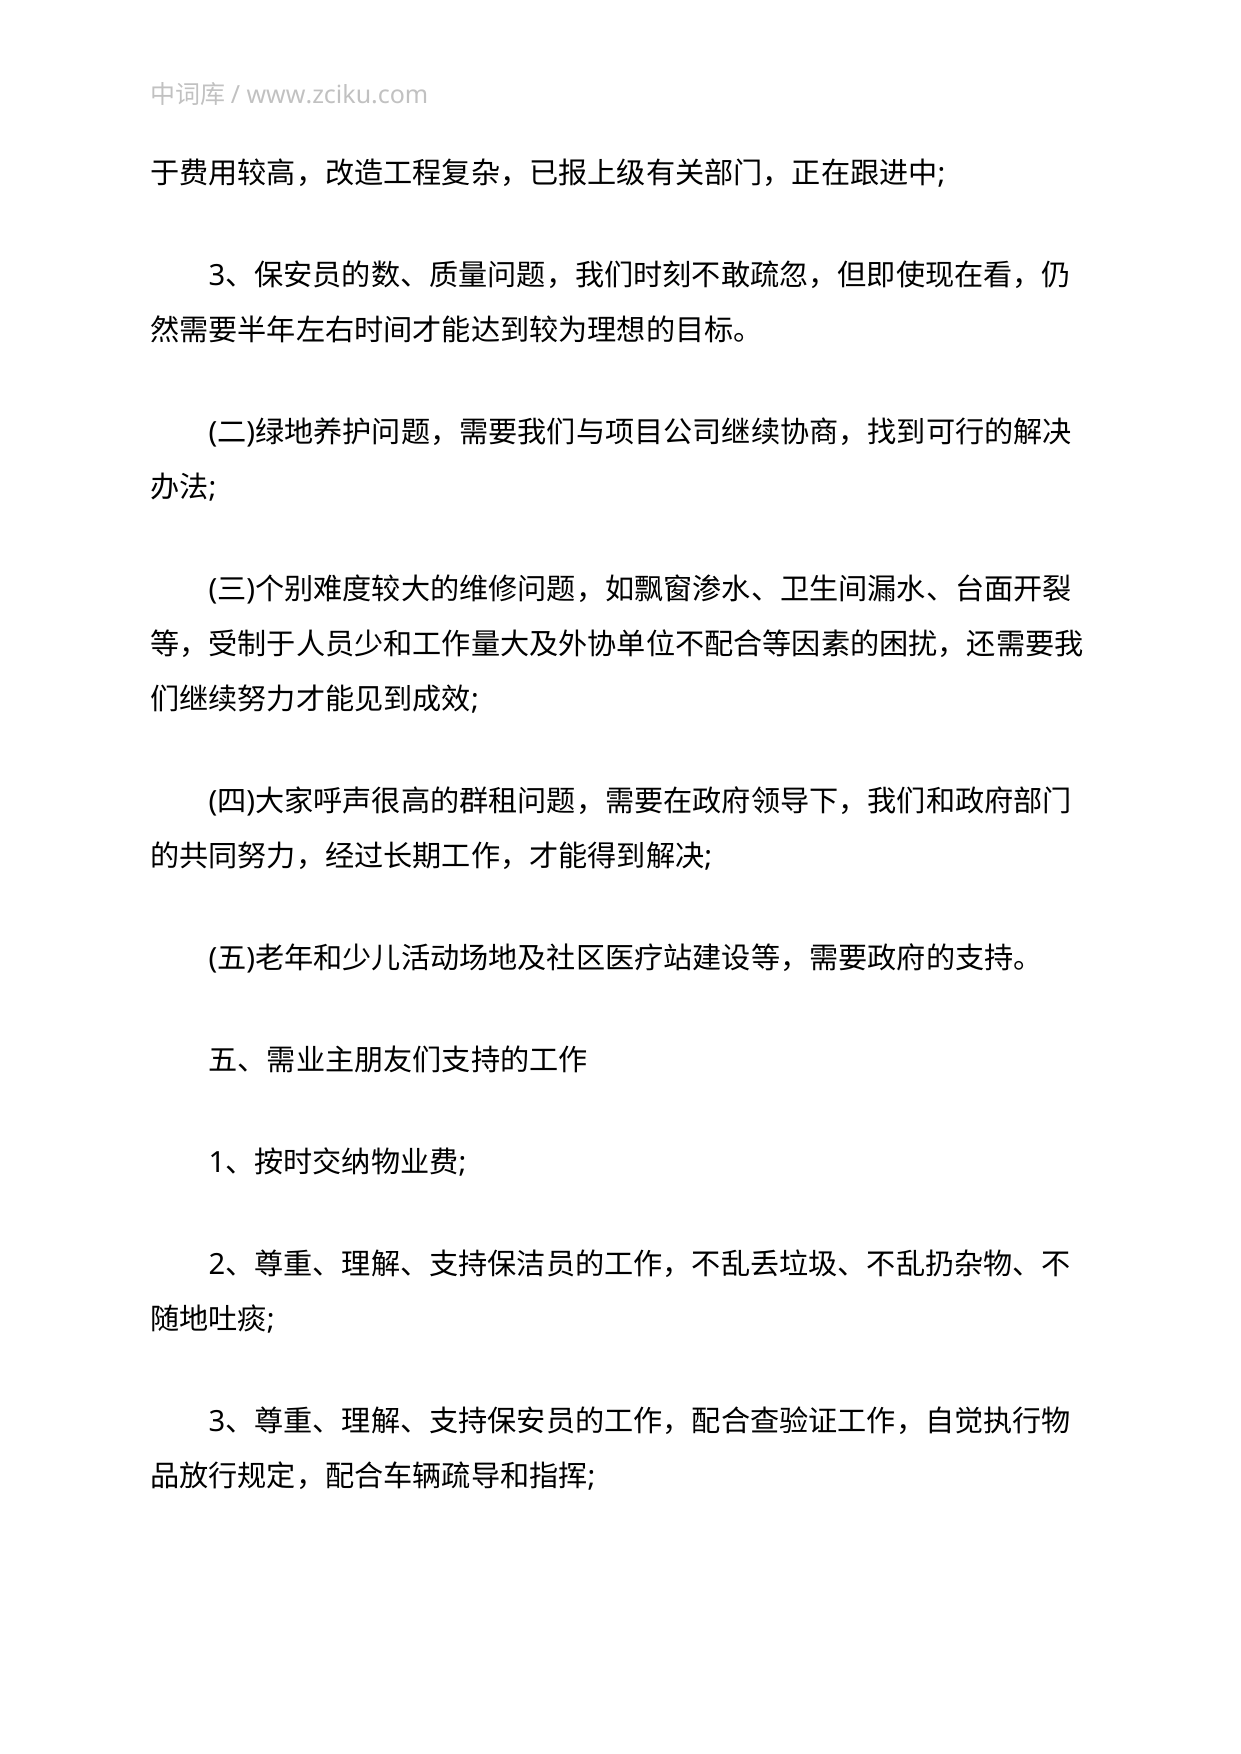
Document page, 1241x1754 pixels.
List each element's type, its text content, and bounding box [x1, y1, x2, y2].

text (五)老年和少儿活动场地及社区医疗站建设等，需要政府的支持。 [150, 934, 1090, 977]
text 1、按时交纳物业费; [150, 1138, 1090, 1181]
text 五、需业主朋友们支持的工作 [150, 1037, 1090, 1079]
text 3、保安员的数、质量问题，我们时刻不敢疏忽，但即使现在看，仍然需要半年左右时间才能达到较为理想的目标。 [150, 252, 1090, 349]
text (四)大家呼声很高的群租问题，需要在政府领导下，我们和政府部门的共同努力，经过长期工作，才能得到解决; [150, 778, 1090, 875]
text 3、尊重、理解、支持保安员的工作，配合查验证工作，自觉执行物品放行规定，配合车辆疏导和指挥; [150, 1397, 1090, 1495]
text 2、尊重、理解、支持保洁员的工作，不乱丢垃圾、不乱扔杂物、不随地吐痰; [150, 1240, 1090, 1338]
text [150, 150, 1090, 192]
text (三)个别难度较大的维修问题，如飘窗渗水、卫生间漏水、台面开裂等，受制于人员少和工作量大及外协单位不配合等因素的困扰，还需要我们继续努力才能见到成效; [150, 566, 1090, 718]
text (二)绿地养护问题，需要我们与项目公司继续协商，找到可行的解决办法; [150, 409, 1090, 506]
